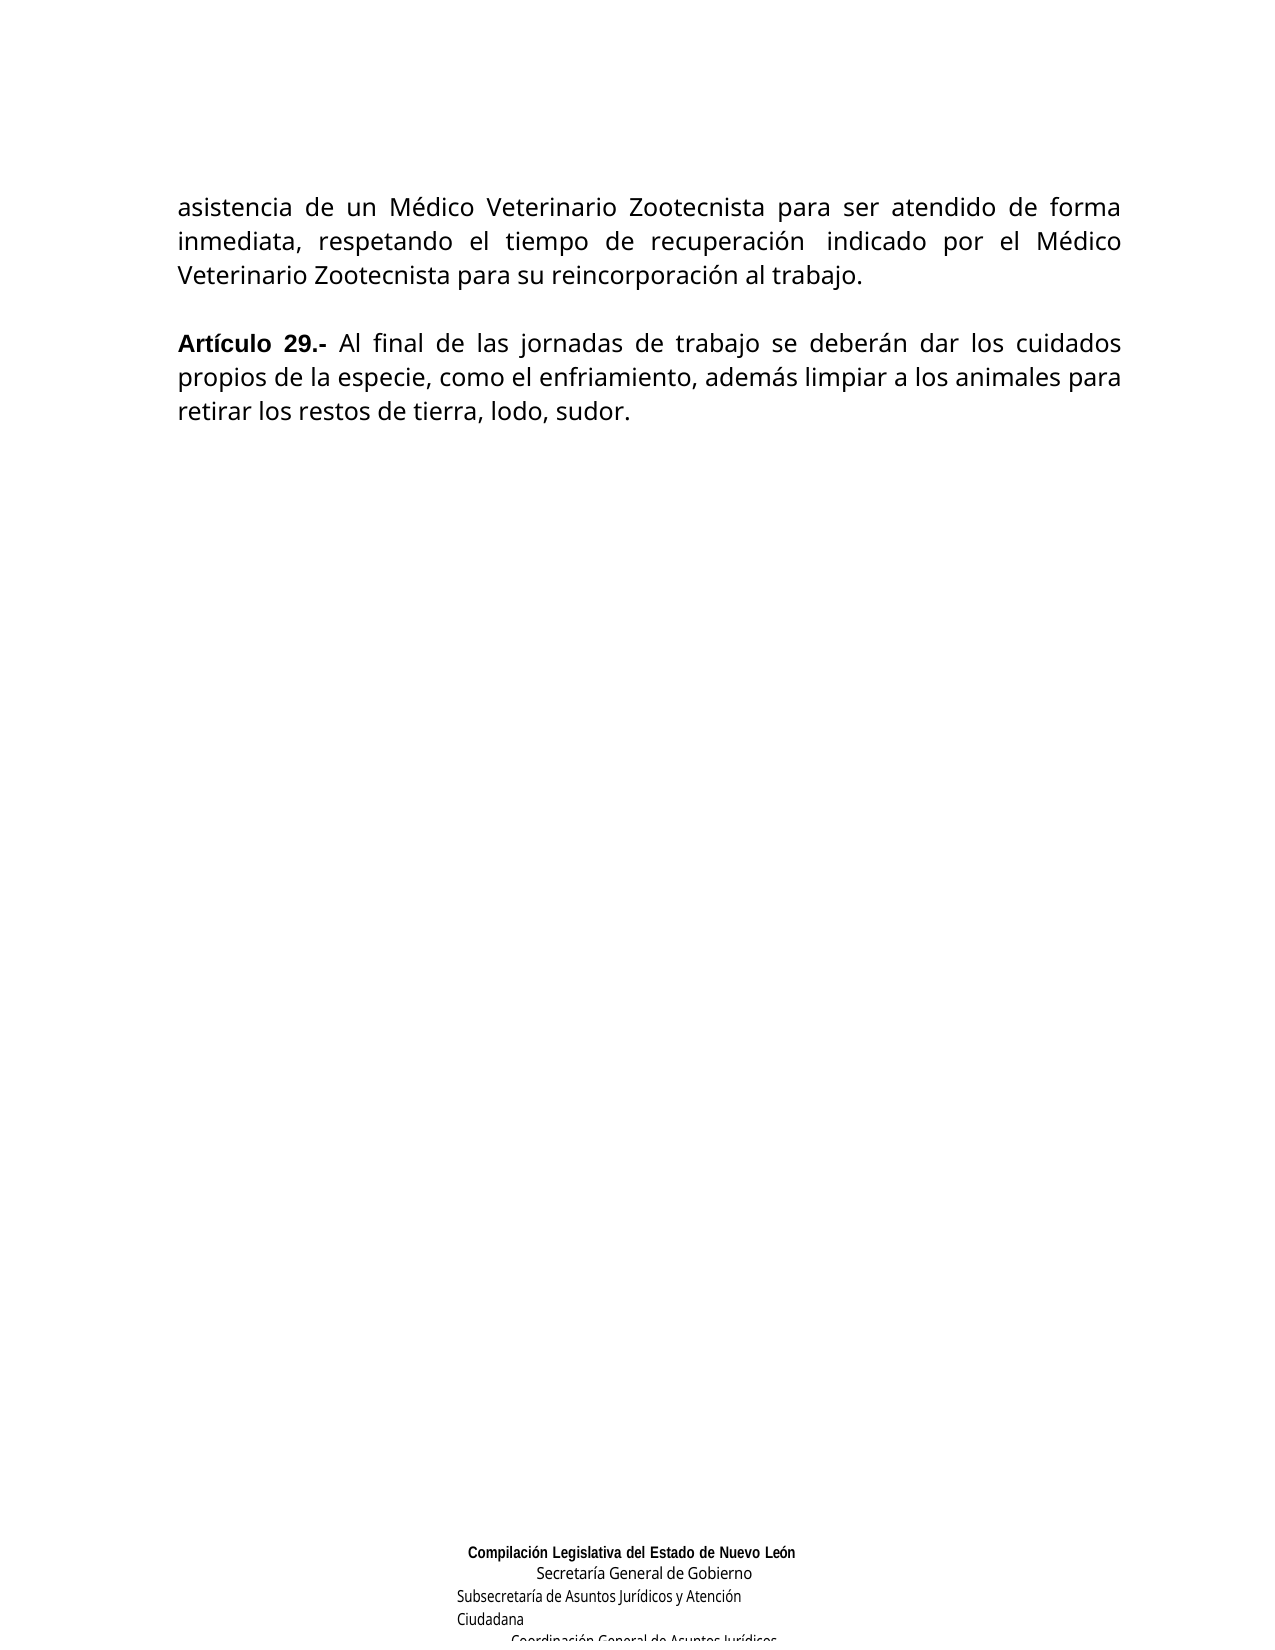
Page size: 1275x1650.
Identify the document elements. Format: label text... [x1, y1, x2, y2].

text Artículo 29.- Al final de las jornadas de trabajo se deberán dar los cuidados propios de la especie, como el enfriamiento, además limpiar a los animales para retirar los restos de tierra, lodo, sudor. [177, 326, 1123, 428]
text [177, 189, 1122, 292]
